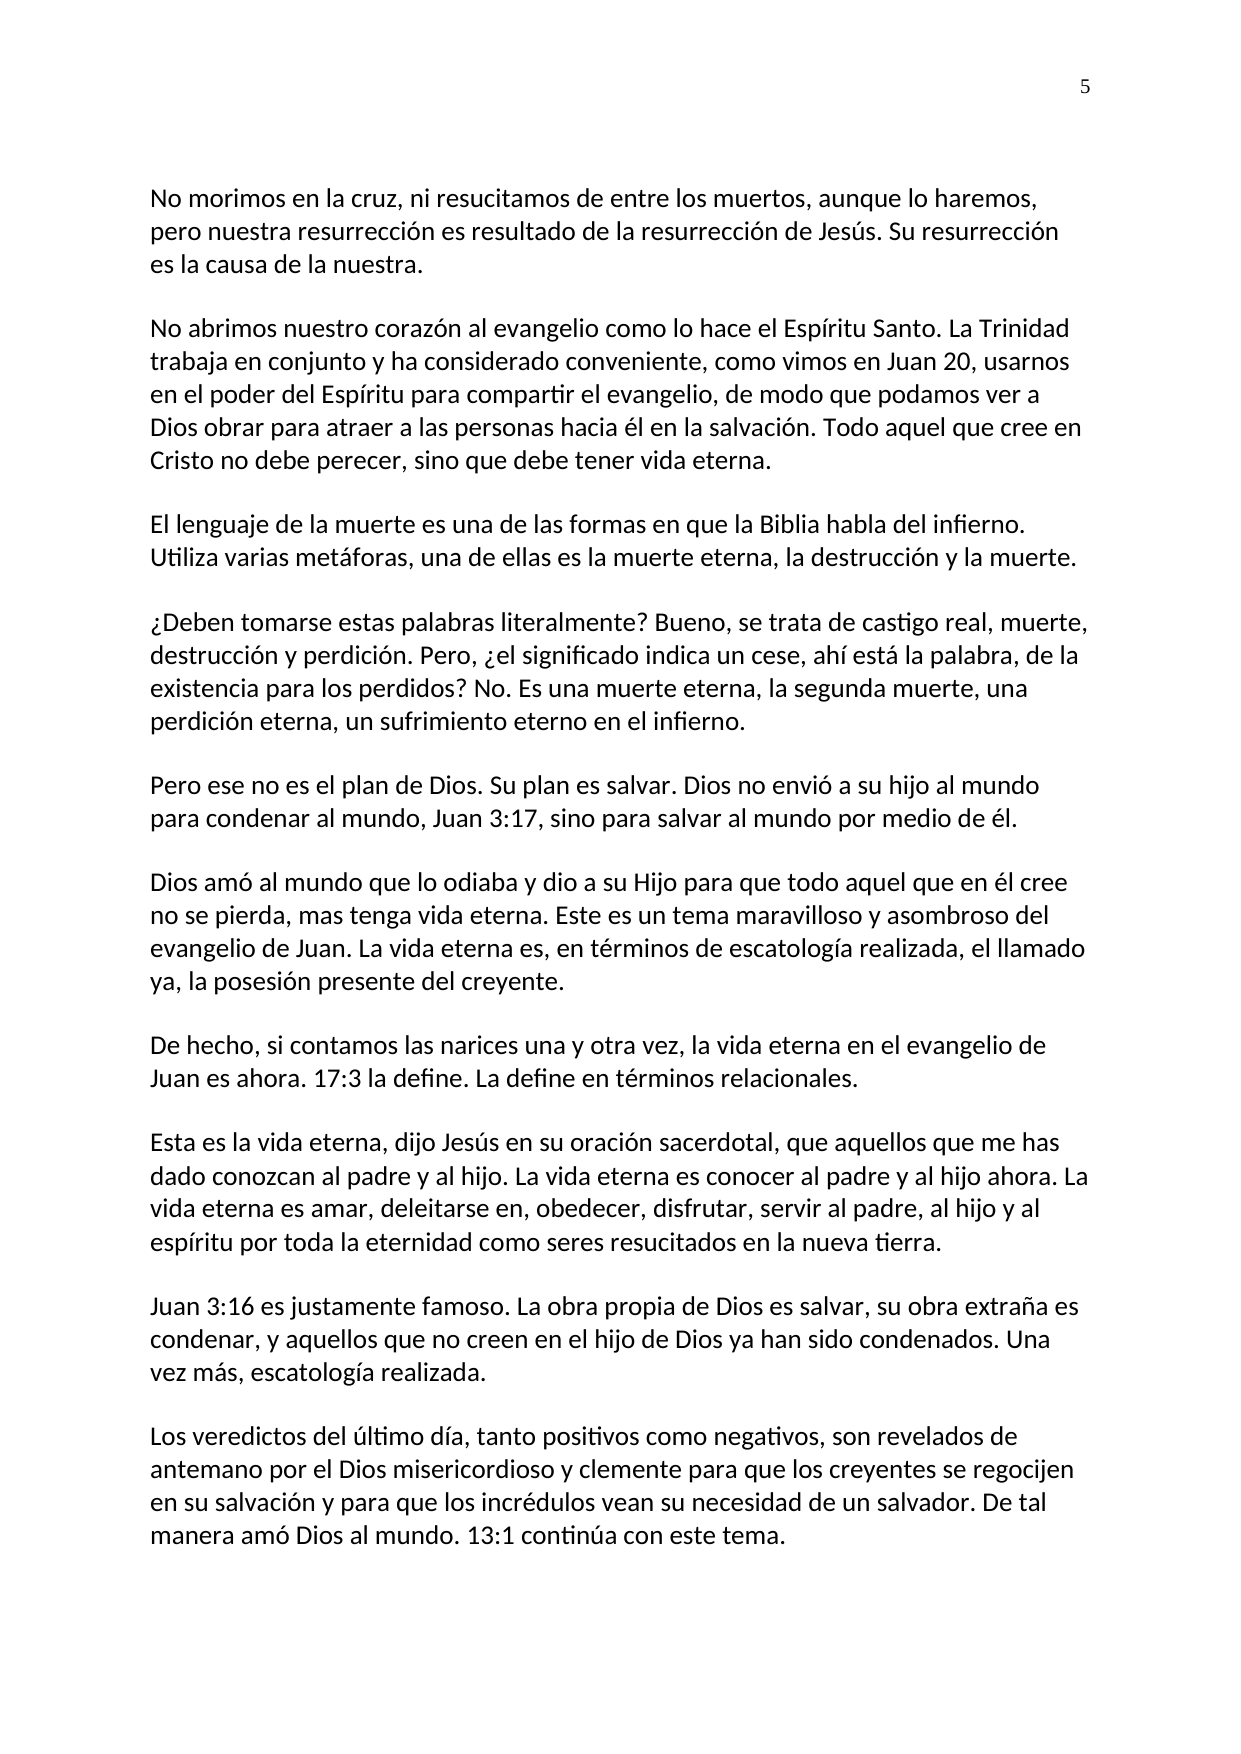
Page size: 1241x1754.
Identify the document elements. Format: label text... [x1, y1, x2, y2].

text No abrimos nuestro corazón al evangelio como lo hace el Espíritu Santo. La Trinidad trabaja en conjunto y ha considerado conveniente, como vimos en Juan 20, usarnos en el poder del Espíritu para compartir el evangelio, de modo que podamos ver a Dios obrar para atraer a las personas hacia él en la salvación. Todo aquel que cree en Cristo no debe perecer, sino que debe tener vida eterna. [150, 311, 1090, 476]
text Los veredictos del último día, tanto positivos como negativos, son revelados de antemano por el Dios misericordioso y clemente para que los creyentes se regocijen en su salvación y para que los incrédulos vean su necesidad de un salvador. De tal manera amó Dios al mundo. 13:1 continúa con este tema. [150, 1419, 1090, 1551]
text El lenguaje de la muerte es una de las formas en que la Biblia habla del infierno. Utiliza varias metáforas, una de ellas es la muerte eterna, la destrucción y la muerte. [150, 508, 1090, 574]
text ¿Deben tomarse estas palabras literalmente? Bueno, se trata de castigo real, muerte, destrucción y perdición. Pero, ¿el significado indica un cese, ahí está la palabra, de la existencia para los perdidos? No. Es una muerte eterna, la segunda muerte, una perdición eterna, un sufrimiento eterno en el infierno. [150, 605, 1090, 737]
text De hecho, si contamos las narices una y otra vez, la vida eterna en el evangelio de Juan es ahora. 17:3 la define. La define en términos relacionales. [150, 1028, 1090, 1094]
text Pero ese no es el plan de Dios. Su plan es salvar. Dios no envió a su hijo al mundo para condenar al mundo, Juan 3:17, sino para salvar al mundo por medio de él. [150, 768, 1090, 834]
text Dios amó al mundo que lo odiaba y dio a su Hijo para que todo aquel que en él cree no se pierda, mas tenga vida eterna. Este es un tema maravilloso y asombroso del evangelio de Juan. La vida eterna es, en términos de escatología realizada, el llamado ya, la posesión presente del creyente. [150, 865, 1090, 997]
text Juan 3:16 es justamente famoso. La obra propia de Dios es salvar, su obra extraña es condenar, y aquellos que no creen en el hijo de Dios ya han sido condenados. Una vez más, escatología realizada. [150, 1289, 1090, 1388]
text No morimos en la cruz, ni resucitamos de entre los muertos, aunque lo haremos, pero nuestra resurrección es resultado de la resurrección de Jesús. Su resurrección es la causa de la nuestra. [150, 181, 1090, 280]
text Esta es la vida eterna, dijo Jesús en su oración sacerdotal, que aquellos que me has dado conozcan al padre y al hijo. La vida eterna es conocer al padre y al hijo ahora. La vida eterna es amar, deleitarse en, obedecer, disfrutar, servir al padre, al hijo y al espíritu por toda la eternidad como seres resucitados en la nueva tierra. [150, 1126, 1090, 1258]
